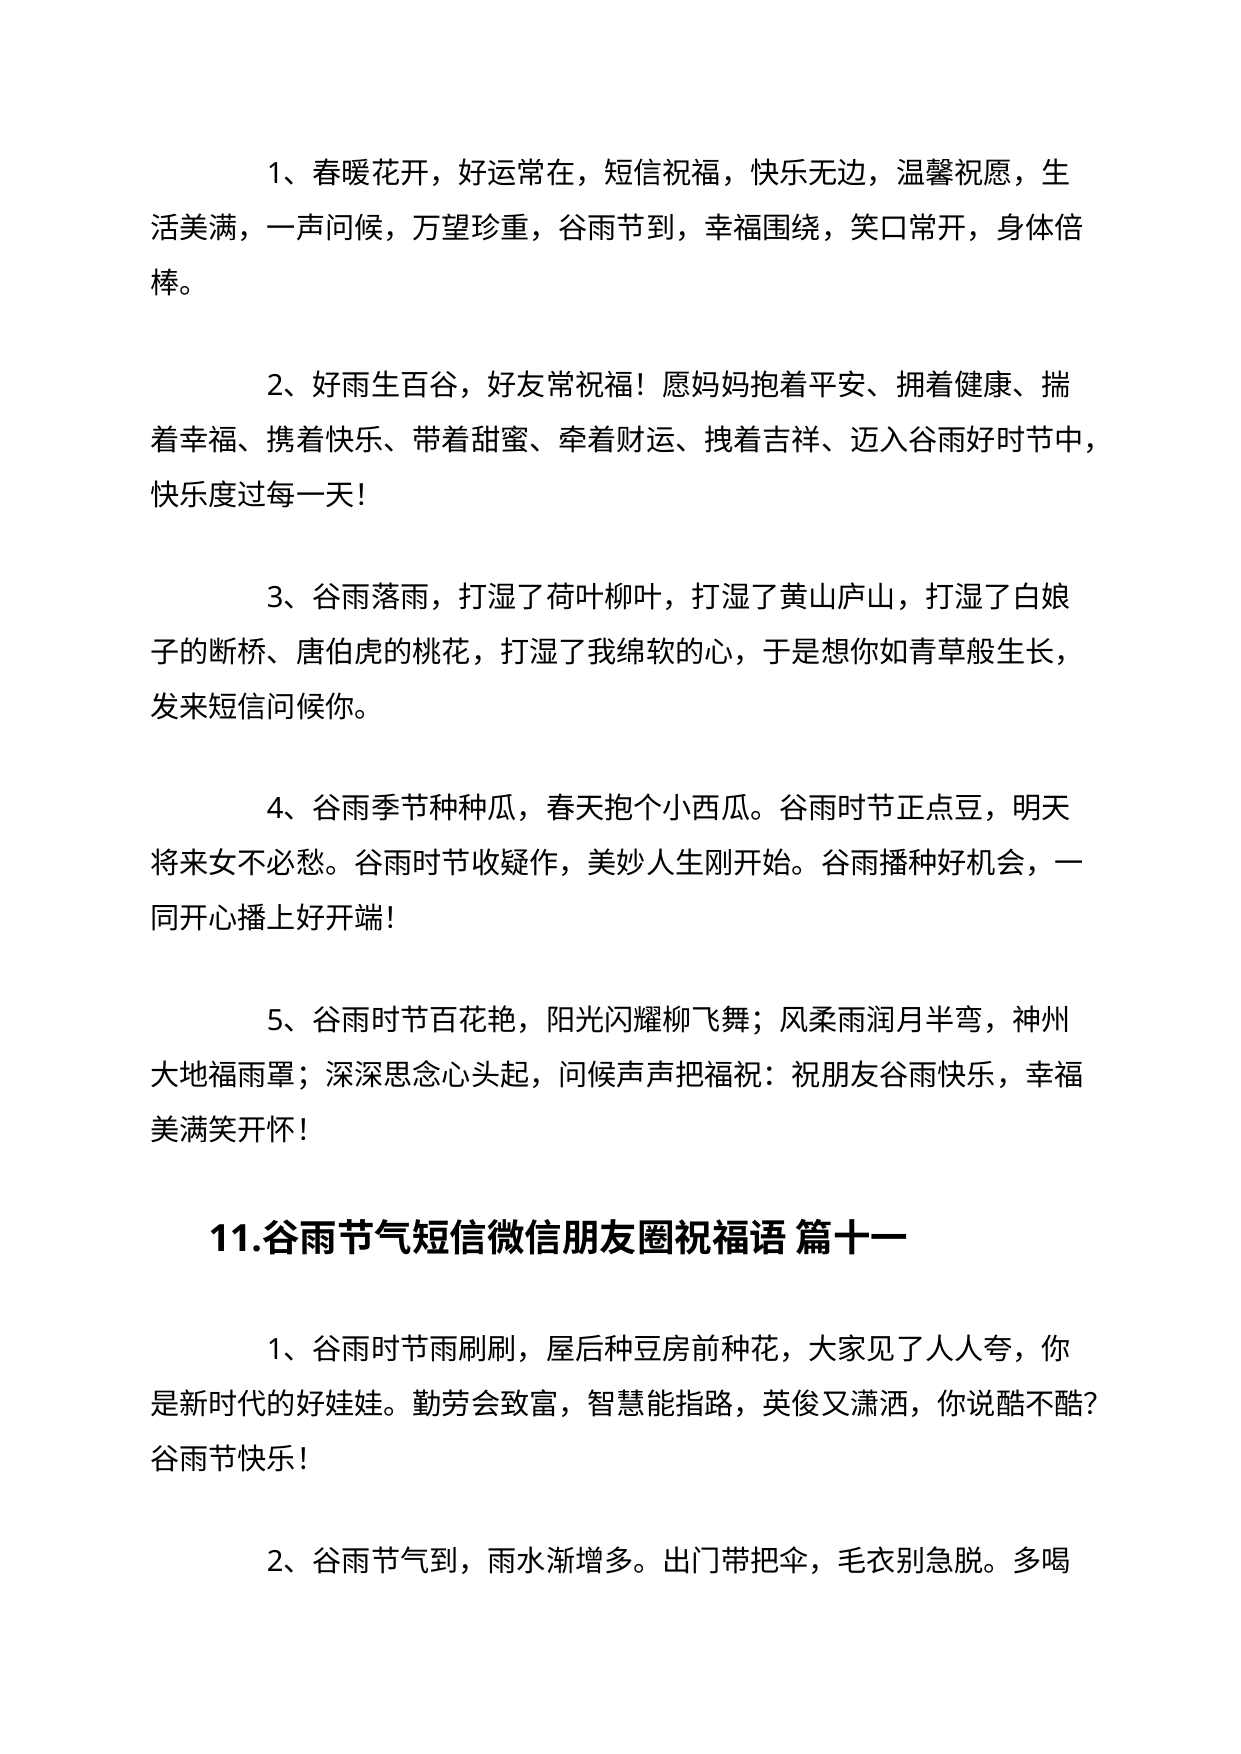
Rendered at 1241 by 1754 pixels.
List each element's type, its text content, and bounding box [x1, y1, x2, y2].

text 1、春暖花开，好运常在，短信祝福，快乐无边，温馨祝愿，生活美满，一声问候，万望珍重，谷雨节到，幸福围绕，笑口常开，身体倍棒。 [150, 150, 1090, 302]
text 4、谷雨季节种种瓜，春天抱个小西瓜。谷雨时节正点豆，明天将来女不必愁。谷雨时节收疑作，美妙人生刚开始。谷雨播种好机会，一同开心播上好开端！ [150, 785, 1090, 937]
text 11.谷雨节气短信微信朋友圈祝福语 篇十一 [150, 1208, 1090, 1263]
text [150, 1538, 1090, 1580]
text 5、谷雨时节百花艳，阳光闪耀柳飞舞；风柔雨润月半弯，神州大地福雨罩；深深思念心头起，问候声声把福祝：祝朋友谷雨快乐，幸福美满笑开怀！ [150, 997, 1090, 1149]
text 2、好雨生百谷，好友常祝福！愿妈妈抱着平安、拥着健康、揣着幸福、携着快乐、带着甜蜜、牵着财运、拽着吉祥、迈入谷雨好时节中，快乐度过每一天！ [150, 362, 1090, 514]
text 1、谷雨时节雨刷刷，屋后种豆房前种花，大家见了人人夸，你是新时代的好娃娃。勤劳会致富，智慧能指路，英俊又潇洒，你说酷不酷？谷雨节快乐！ [150, 1326, 1090, 1478]
text 3、谷雨落雨，打湿了荷叶柳叶，打湿了黄山庐山，打湿了白娘子的断桥、唐伯虎的桃花，打湿了我绵软的心，于是想你如青草般生长，发来短信问候你。 [150, 573, 1090, 726]
